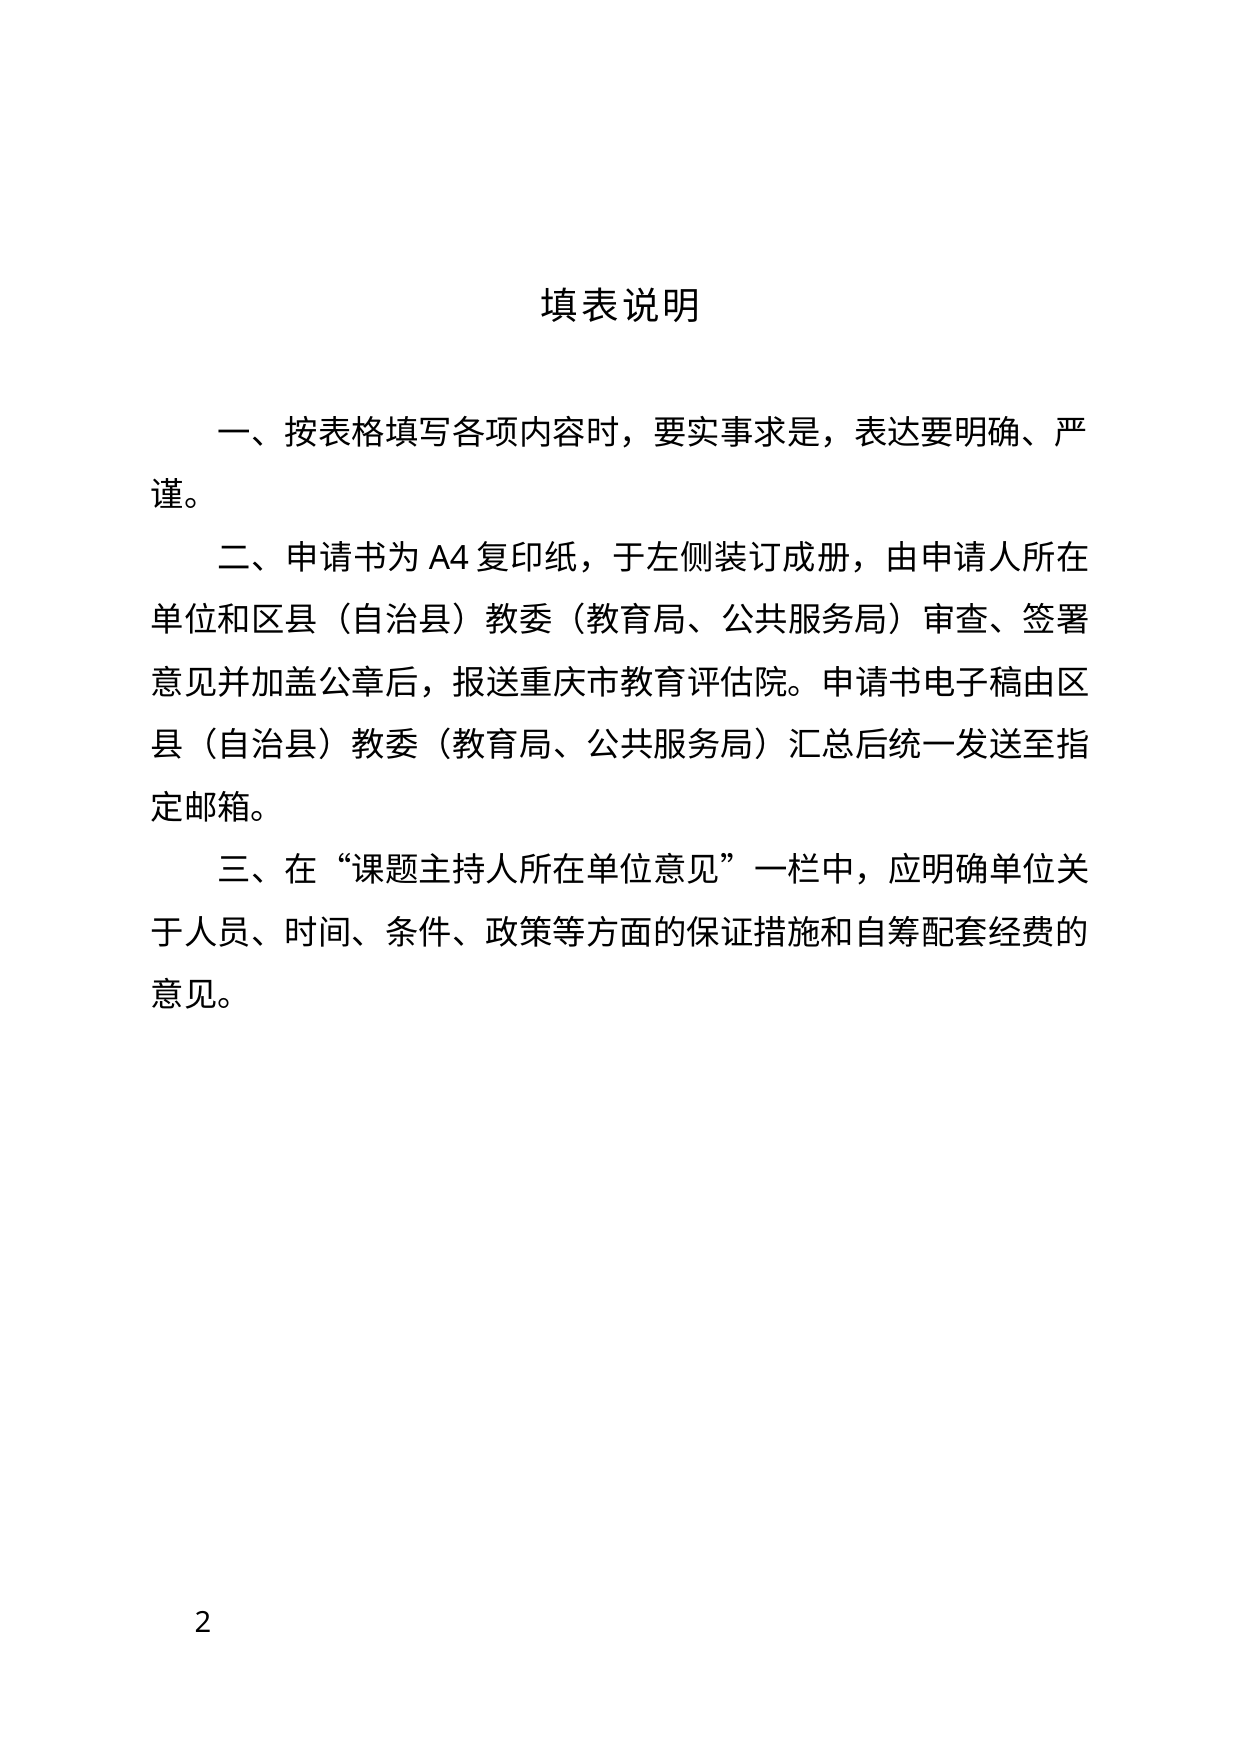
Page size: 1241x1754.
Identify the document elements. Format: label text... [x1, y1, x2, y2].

text 二、申请书为A4复印纸，于左侧装订成册，由申请人所在单位和区县（自治县）教委（教育局、公共服务局）审查、签署意见并加盖公章后，报送重庆市教育评估院。申请书电子稿由区县（自治县）教委（教育局、公共服务局）汇总后统一发送至指定邮箱。 [151, 519, 1089, 832]
text 三、在“课题主持人所在单位意见”一栏中，应明确单位关于人员、时间、条件、政策等方面的保证措施和自筹配套经费的意见。 [151, 832, 1089, 1019]
text 一、按表格填写各项内容时，要实事求是，表达要明确、严谨。 [151, 394, 1089, 519]
text 填表说明 [151, 269, 1089, 332]
